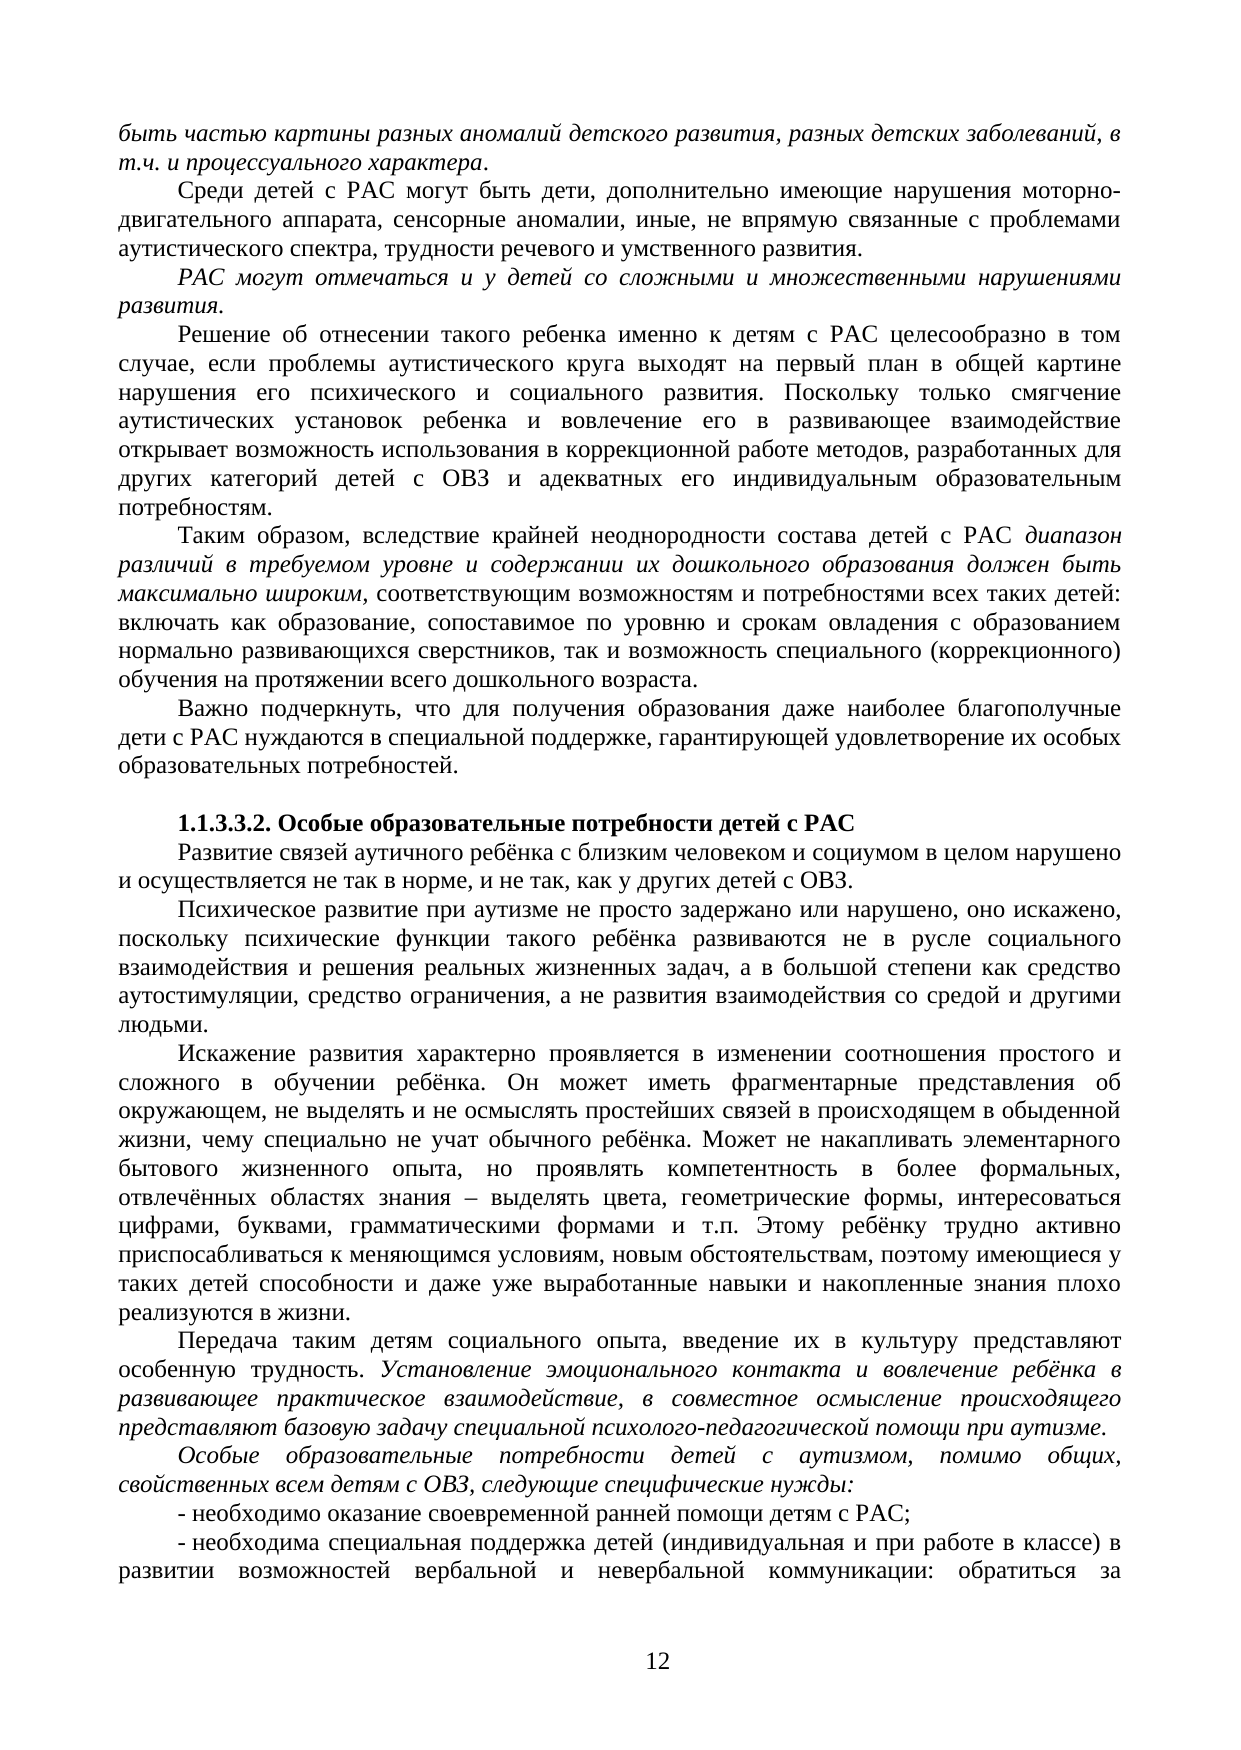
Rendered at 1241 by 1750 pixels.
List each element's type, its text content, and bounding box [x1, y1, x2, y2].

text Решение об отнесении такого ребенка именно к детям с РАС целесообразно в том случае, если проблемы аутистического круга выходят на первый план в общей картине нарушения его психического и социального развития. Поскольку только смягчение аутистических установок ребенка и вовлечение его в развивающее взаимодействие открывает возможность использования в коррекционной работе методов, разработанных для других категорий детей с ОВЗ и адекватных его индивидуальным образовательным потребностям. [118, 319, 1122, 521]
text - необходимо оказание своевременной ранней помощи детям с РАС; [118, 1498, 1122, 1527]
text Важно подчеркнуть, что для получения образования даже наиболее благополучные дети с РАС нуждаются в специальной поддержке, гарантирующей удовлетворение их особых образовательных потребностей. [118, 693, 1122, 779]
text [118, 1527, 1122, 1584]
text Среди детей с РАС могут быть дети, дополнительно имеющие нарушения моторно-двигательного аппарата, сенсорные аномалии, иные, не впрямую связанные с проблемами аутистического спектра, трудности речевого и умственного развития. [118, 176, 1122, 262]
text Передача таким детям социального опыта, введение их в культуру представляют особенную трудность. Установление эмоционального контакта и вовлечение ребёнка в развивающее практическое взаимодействие, в совместное осмысление происходящего представляют базовую задачу специальной психолого-педагогической помощи при аутизме. [118, 1326, 1122, 1441]
text Развитие связей аутичного ребёнка с близким человеком и социумом в целом нарушено и осуществляется не так в норме, и не так, как у других детей с ОВЗ. [118, 837, 1122, 894]
text 1.1.3.3.2. Особые образовательные потребности детей с РАС [118, 808, 1122, 837]
text Искажение развития характерно проявляется в изменении соотношения простого и сложного в обучении ребёнка. Он может иметь фрагментарные представления об окружающем, не выделять и не осмыслять простейших связей в происходящем в обыденной жизни, чему специально не учат обычного ребёнка. Может не накапливать элементарного бытового жизненного опыта, но проявлять компетентность в более формальных, отвлечённых областях знания – выделять цвета, геометрические формы, интересоваться цифрами, буквами, грамматическими формами и т.п. Этому ребёнку трудно активно приспосабливаться к меняющимся условиям, новым обстоятельствам, поэтому имеющиеся у таких детей способности и даже уже выработанные навыки и накопленные знания плохо реализуются в жизни. [118, 1038, 1122, 1326]
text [118, 118, 1122, 176]
text Таким образом, вследствие крайней неоднородности состава детей с РАС диапазон различий в требуемом уровне и содержании их дошкольного образования должен быть максимально широким, соответствующим возможностям и потребностями всех таких детей: включать как образование, сопоставимое по уровню и срокам овладения с образованием нормально развивающихся сверстников, так и возможность специального (коррекционного) обучения на протяжении всего дошкольного возраста. [118, 521, 1122, 693]
text Психическое развитие при аутизме не просто задержано или нарушено, оно искажено, поскольку психические функции такого ребёнка развиваются не в русле социального взаимодействия и решения реальных жизненных задач, а в большой степени как средство аутостимуляции, средство ограничения, а не развития взаимодействия со средой и другими людьми. [118, 894, 1122, 1038]
text РАС могут отмечаться и у детей со сложными и множественными нарушениями развития. [118, 262, 1122, 319]
text Особые образовательные потребности детей с аутизмом, помимо общих, свойственных всем детям с ОВЗ, следующие специфические нужды: [118, 1441, 1122, 1498]
